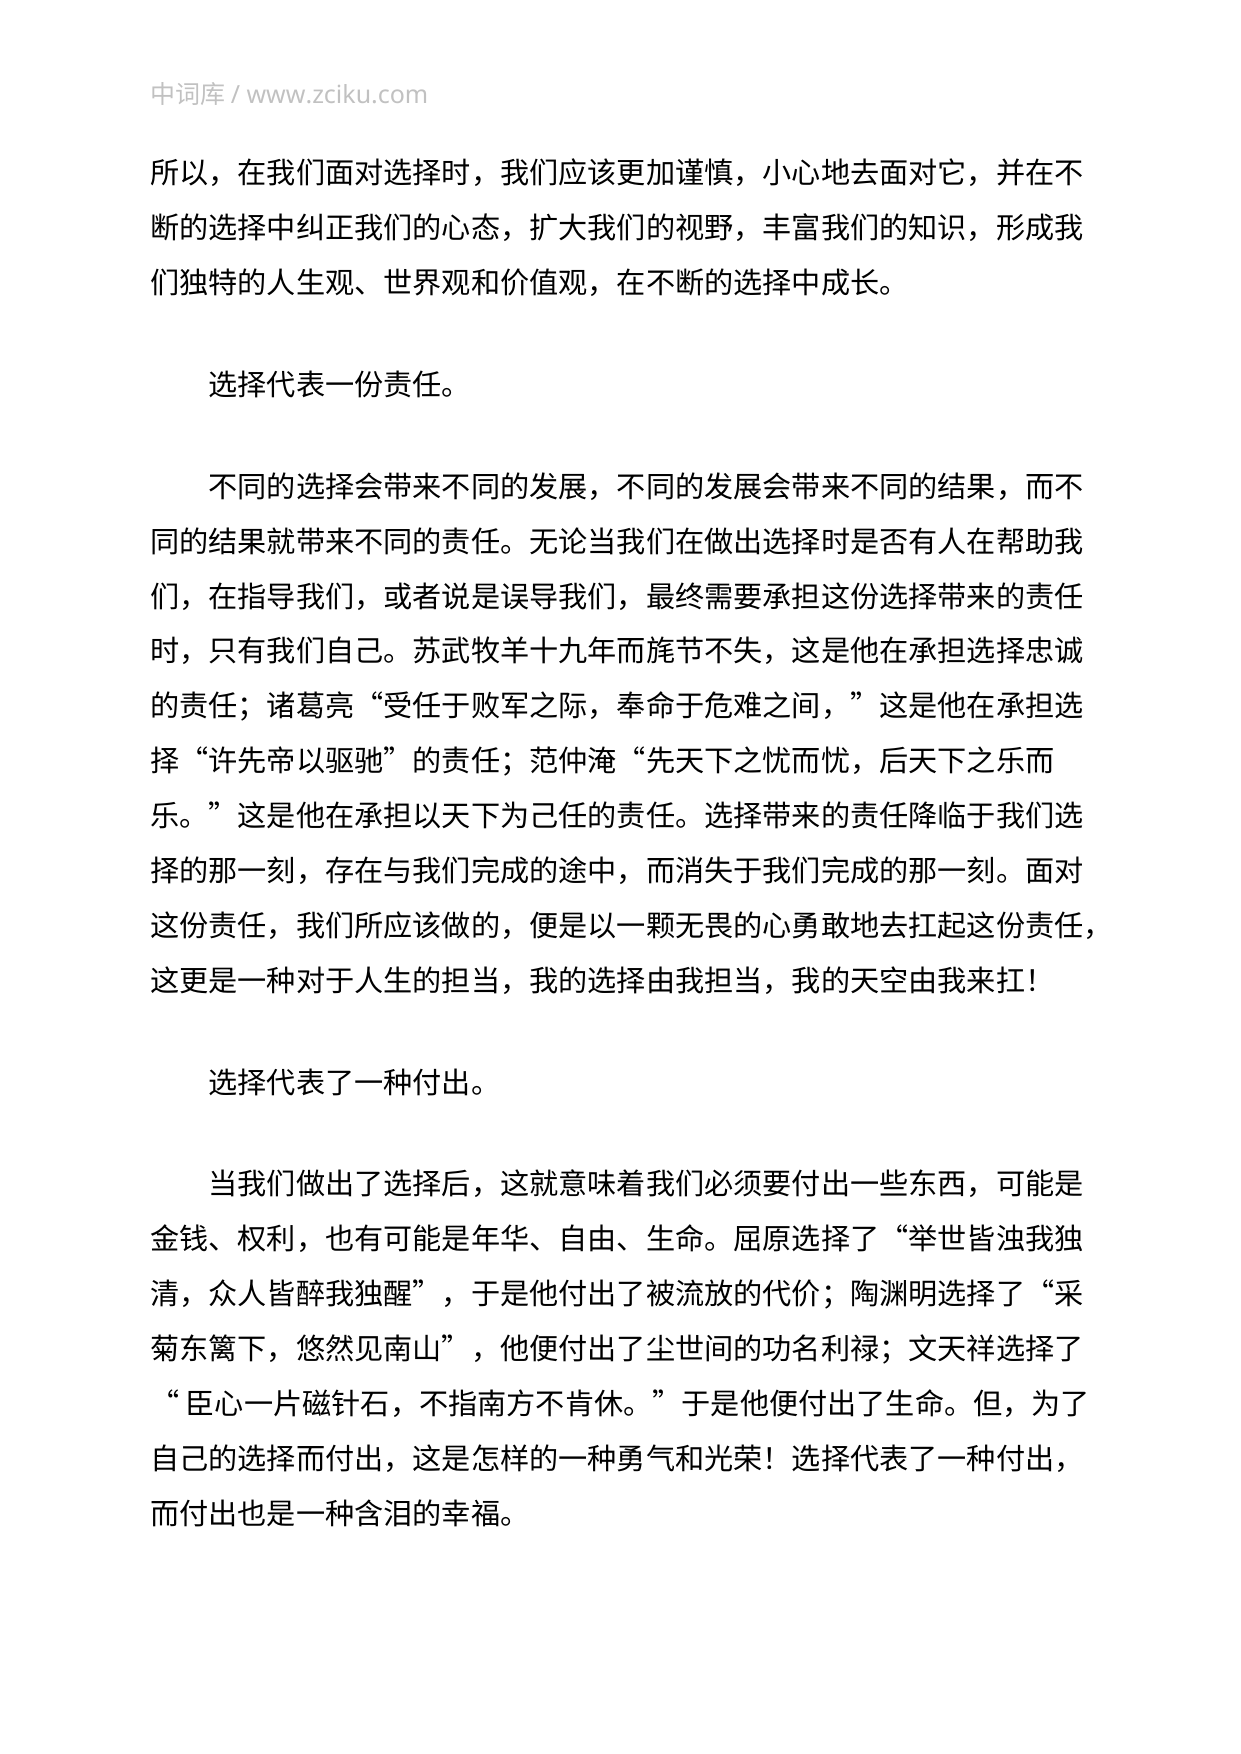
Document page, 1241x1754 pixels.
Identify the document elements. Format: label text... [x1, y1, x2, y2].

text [150, 150, 1090, 302]
text 选择代表一份责任。 [150, 362, 1090, 404]
text 不同的选择会带来不同的发展，不同的发展会带来不同的结果，而不同的结果就带来不同的责任。无论当我们在做出选择时是否有人在帮助我们，在指导我们，或者说是误导我们，最终需要承担这份选择带来的责任时，只有我们自己。苏武牧羊十九年而旄节不失，这是他在承担选择忠诚的责任；诸葛亮“受任于败军之际，奉命于危难之间，”这是他在承担选择“许先帝以驱驰”的责任；范仲淹“先天下之忧而忧，后天下之乐而乐。”这是他在承担以天下为己任的责任。选择带来的责任降临于我们选择的那一刻，存在与我们完成的途中，而消失于我们完成的那一刻。面对这份责任，我们所应该做的，便是以一颗无畏的心勇敢地去扛起这份责任，这更是一种对于人生的担当，我的选择由我担当，我的天空由我来扛！ [150, 463, 1090, 1000]
text 选择代表了一种付出。 [150, 1059, 1090, 1101]
text 当我们做出了选择后，这就意味着我们必须要付出一些东西，可能是金钱、权利，也有可能是年华、自由、生命。屈原选择了“举世皆浊我独清，众人皆醉我独醒”，于是他付出了被流放的代价；陶渊明选择了“采菊东篱下，悠然见南山”，他便付出了尘世间的功名利禄；文天祥选择了“ 臣心一片磁针石，不指南方不肯休。”于是他便付出了生命。但，为了自己的选择而付出，这是怎样的一种勇气和光荣！选择代表了一种付出，而付出也是一种含泪的幸福。 [150, 1161, 1090, 1533]
